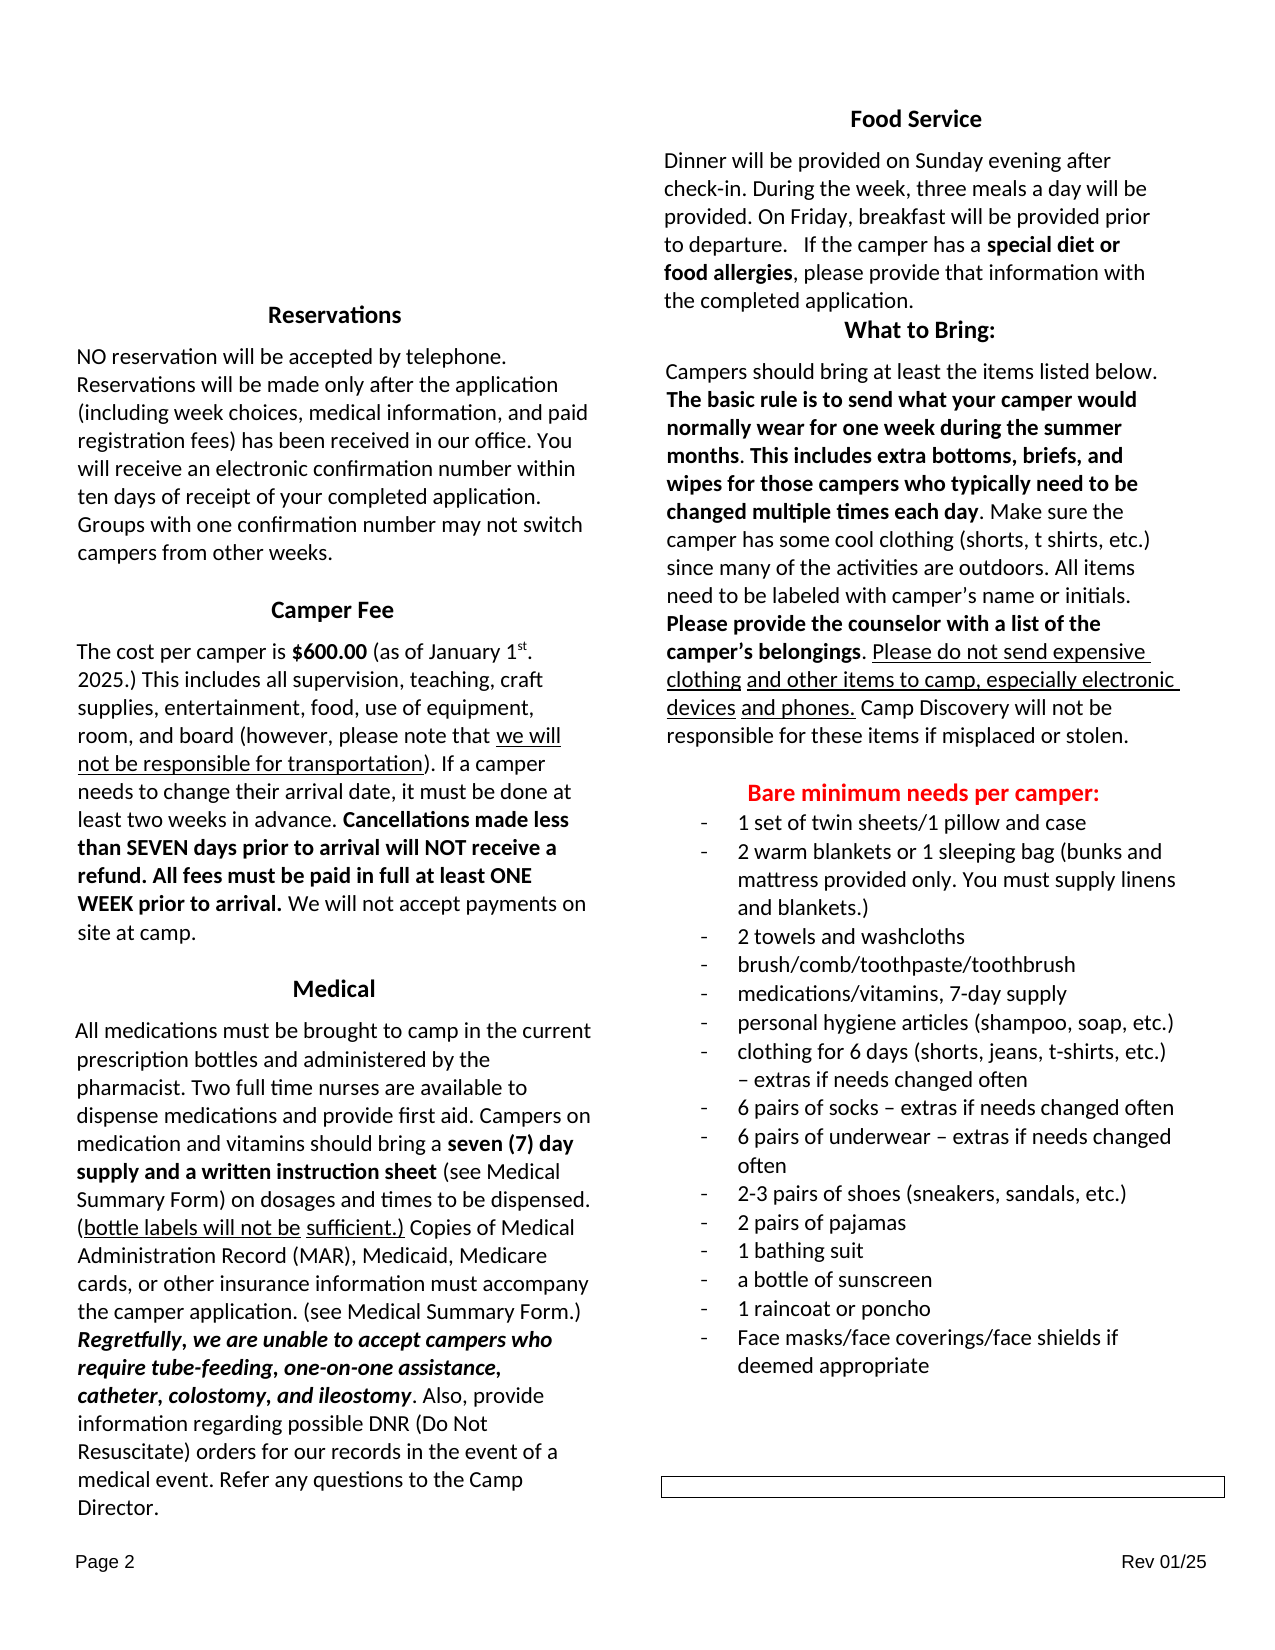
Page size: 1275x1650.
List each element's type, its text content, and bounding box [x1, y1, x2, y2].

list 2 pairs of pajamas [700, 1208, 1182, 1236]
list clothing for 6 days (shorts, jeans, t-shirts, etc.) – extras if needs changed often [700, 1037, 1182, 1093]
list 6 pairs of underwear – extras if needs changed often [700, 1122, 1182, 1179]
list 2 towels and washcloths [700, 922, 1182, 950]
text Reservations will be made only after the application (including week choices, medical information, and paid registration fees) has been received in our office. You will receive an electronic confirmation number within ten days of receipt of your completed application. Groups with one confirmation number may not switch campers from other weeks. [76, 370, 593, 566]
text All medications must be brought to camp in the current prescription bottles and administered by the pharmacist. Two full time nurses are available to dispense medications and provide first aid. Campers on medication and vitamins should bring a seven (7) day supply and a written instruction sheet (see Medical Summary Form) on dosages and times to be dispensed. [75, 1017, 593, 1213]
text (bottle labels will not be sufficient.) Copies of Medical Administration Record (MAR), Medicaid, Medicare cards, or other insurance information must accompany the camper application. (see Medical Summary Form.) Regretfully, we are unable to accept campers who require tube-feeding, one-on-one assistance, catheter, colostomy, and ileostomy. Also, provide information regarding possible DNR (Do Not Resuscitate) orders for our records in the event of a medical event. Refer any questions to the Camp Director. [76, 1213, 593, 1521]
list 6 pairs of socks – extras if needs changed often [700, 1093, 1182, 1122]
list 1 bathing suit [700, 1236, 1182, 1265]
list 1 set of twin sheets/1 pillow and case [700, 808, 1182, 837]
list personal hygiene articles (shampoo, soap, etc.) [700, 1008, 1182, 1037]
list 2 warm blankets or 1 sleeping bag (bunks and mattress provided only. You must supply linens and blankets.) [700, 837, 1182, 922]
list brush/comb/toothpaste/toothbrush [700, 950, 1182, 979]
text Reservations [76, 299, 593, 330]
text What to Bring: [662, 314, 1177, 345]
text Medical [75, 974, 593, 1004]
list Face masks/face coverings/face shields if deemed appropriate [700, 1323, 1182, 1379]
list 2-3 pairs of shoes (sneakers, sandals, etc.) [700, 1179, 1182, 1208]
text Campers should bring at least the items listed below. The basic rule is to send what your camper would normally wear for one week during the summer months. This includes extra bottoms, briefs, and wipes for those campers who typically need to be changed multiple times each day. Make sure the camper has some cool clothing (shorts, t shirts, etc.) since many of the activities are outdoors. All items need to be labeled with camper’s name or initials. Please provide the counselor with a list of the camper’s belongings. Please do not send expensive clothing and other items to camp, especially electronic devices and phones. Camp Discovery will not be responsible for these items if misplaced or stolen. [665, 357, 1182, 749]
text The cost per camper is $600.00 (as of January 1st. 2025.) This includes all supervision, teaching, craft supplies, entertainment, food, use of equipment, room, and board (however, please note that we will not be responsible for transportation). If a camper needs to change their arrival date, it must be done at least two weeks in advance. Cancellations made less than SEVEN days prior to arrival will NOT receive a refund. All fees must be paid in full at least ONE WEEK prior to arrival. We will not accept payments on site at camp. [76, 637, 593, 946]
list medications/vitamins, 7-day supply [700, 979, 1182, 1008]
text Dinner will be provided on Sunday evening after check-in. During the week, three meals a day will be provided. On Friday, breakfast will be provided prior to departure. If the camper has a special diet or food allergies, please provide that information with the completed application. [664, 146, 1168, 314]
text Food Service [664, 103, 1168, 133]
subtitle Camper Fee [75, 594, 590, 625]
list 1 raincoat or poncho [700, 1294, 1182, 1323]
text Bare minimum needs per camper: [665, 777, 1182, 808]
text NO reservation will be accepted by telephone. [76, 342, 593, 370]
list a bottle of sunscreen [700, 1265, 1182, 1294]
